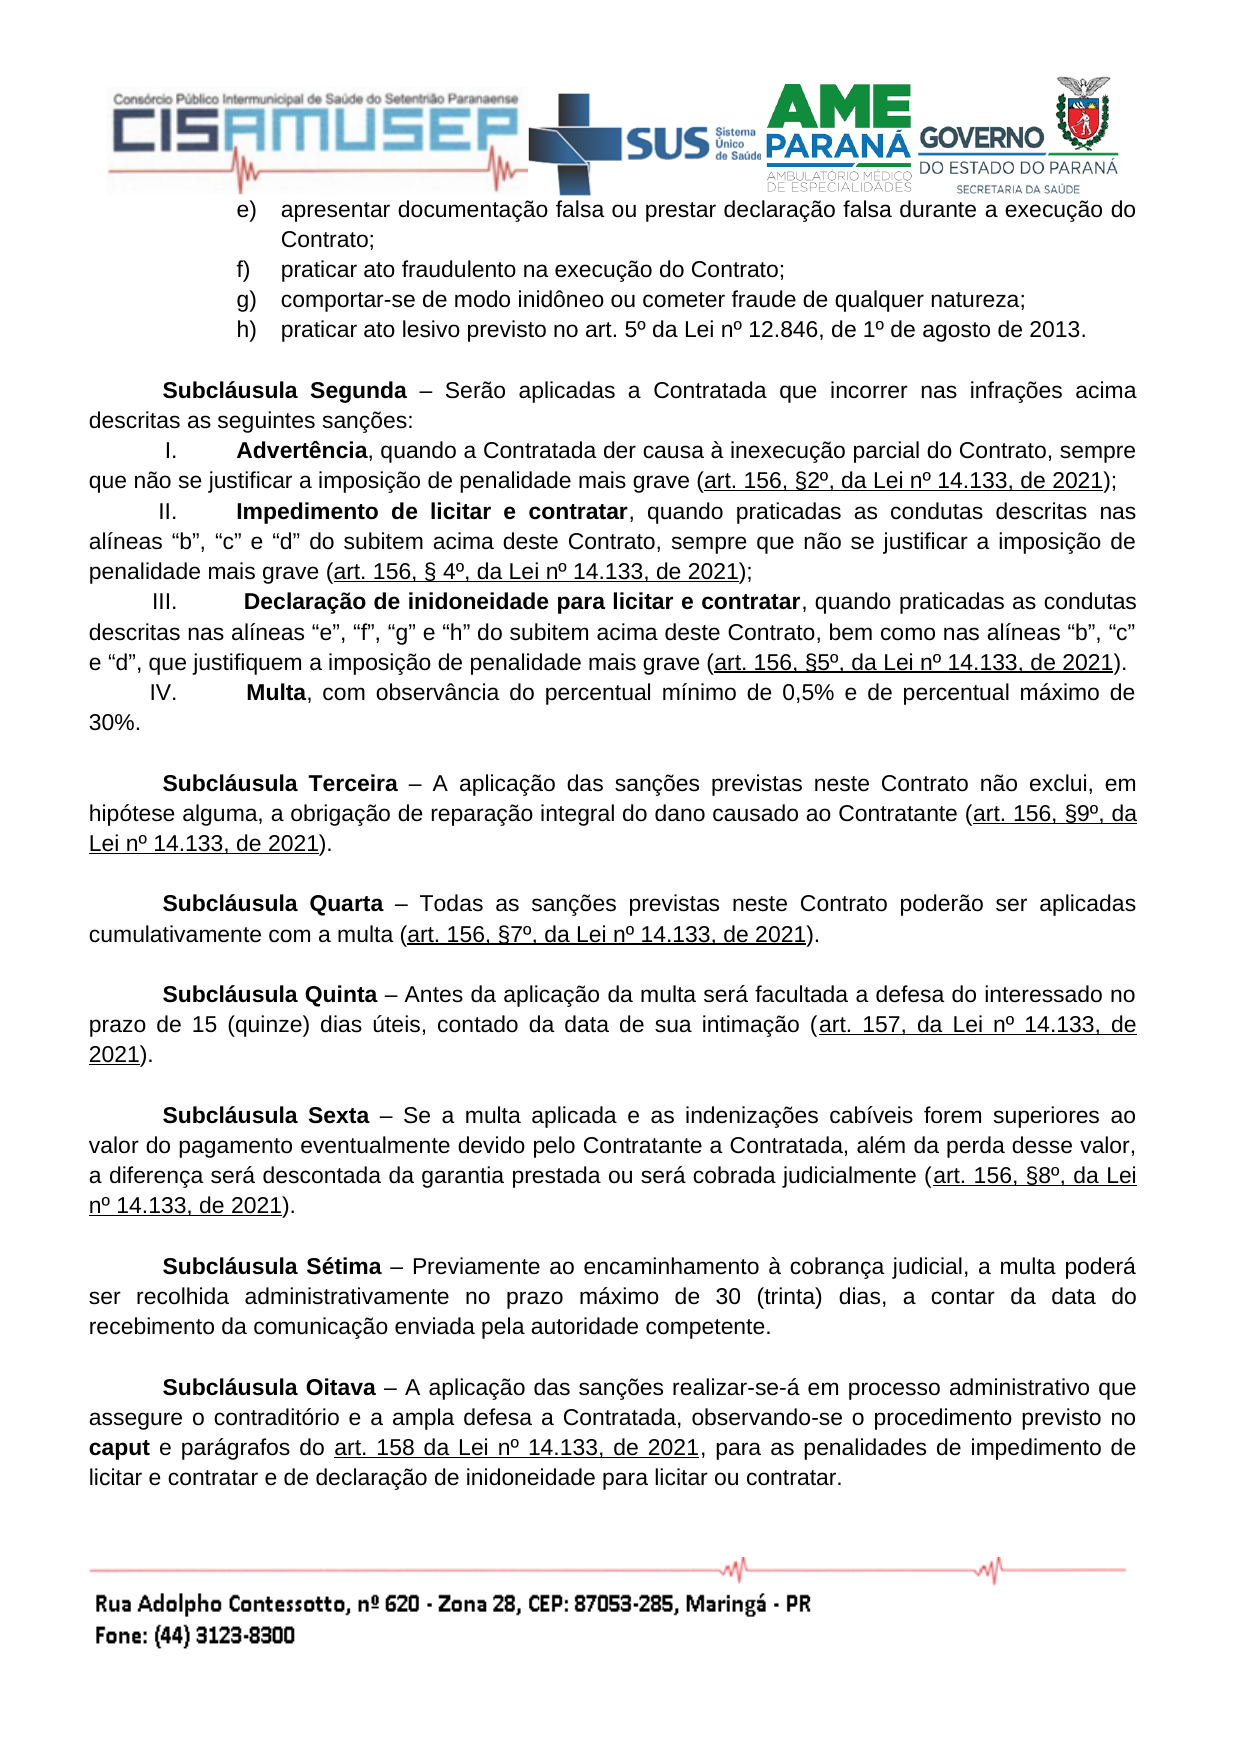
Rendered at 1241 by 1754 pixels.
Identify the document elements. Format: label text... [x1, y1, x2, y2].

list Subcláusula Quinta – Antes da aplicação da multa será facultada a defesa do interessado no prazo de 15 (quinze) dias úteis, contado da data de sua intimação (art. 157, da Lei nº 14.133, de 2021). [89, 981, 1137, 1068]
picture [106, 73, 1120, 196]
list comportar-se de modo inidôneo ou cometer fraude de qualquer natureza; [236, 286, 1137, 312]
list Subcláusula Quarta – Todas as sanções previstas neste Contrato poderão ser aplicadas cumulativamente com a multa (art. 156, §7º, da Lei nº 14.133, de 2021). [89, 890, 1137, 947]
list Subcláusula Sexta – Se a multa aplicada e as indenizações cabíveis forem superiores ao valor do pagamento eventualmente devido pelo Contratante a Contratada, além da perda desse valor, a diferença será descontada da garantia prestada ou será cobrada judicialmente (art. 156, §8º, da Lei nº 14.133, de 2021). [89, 1102, 1137, 1219]
list Subcláusula Oitava – A aplicação das sanções realizar-se-á em processo administrativo que assegure o contraditório e a ampla defesa a Contratada, observando-se o procedimento previsto no caput e parágrafos do art. 158 da Lei nº 14.133, de 2021, para as penalidades de impedimento de licitar e contratar e de declaração de inidoneidade para licitar ou contratar. [89, 1374, 1137, 1491]
picture [88, 1557, 1137, 1652]
list Subcláusula Sétima – Previamente ao encaminhamento à cobrança judicial, a multa poderá ser recolhida administrativamente no prazo máximo de 30 (trinta) dias, a contar da data do recebimento da comunicação enviada pela autoridade competente. [89, 1253, 1137, 1339]
list apresentar documentação falsa ou prestar declaração falsa durante a execução do Contrato; [236, 196, 1137, 252]
list Declaração de inidoneidade para licitar e contratar, quando praticadas as condutas descritas nas alíneas “e”, “f”, “g” e “h” do subitem acima deste Contrato, bem como nas alíneas “b”, “c” e “d”, que justifiquem a imposição de penalidade mais grave (art. 156, §5º, da Lei nº 14.133, de 2021). [89, 588, 1137, 675]
text Subcláusula Segunda – Serão aplicadas a Contratada que incorrer nas infrações acima descritas as seguintes sanções: [89, 377, 1137, 433]
list Advertência, quando a Contratada der causa à inexecução parcial do Contrato, sempre que não se justificar a imposição de penalidade mais grave (art. 156, §2º, da Lei nº 14.133, de 2021); [89, 437, 1137, 494]
list praticar ato fraudulento na execução do Contrato; [236, 256, 1137, 282]
list Subcláusula Terceira – A aplicação das sanções previstas neste Contrato não exclui, em hipótese alguma, a obrigação de reparação integral do dano causado ao Contratante (art. 156, §9º, da Lei nº 14.133, de 2021). [89, 769, 1137, 856]
list Impedimento de licitar e contratar, quando praticadas as condutas descritas nas alíneas “b”, “c” e “d” do subitem acima deste Contrato, sempre que não se justificar a imposição de penalidade mais grave (art. 156, § 4º, da Lei nº 14.133, de 2021); [89, 498, 1137, 584]
list Multa, com observância do percentual mínimo de 0,5% e de percentual máximo de 30%. [89, 679, 1137, 735]
list praticar ato lesivo previsto no art. 5º da Lei nº 12.846, de 1º de agosto de 2013. [236, 316, 1137, 343]
